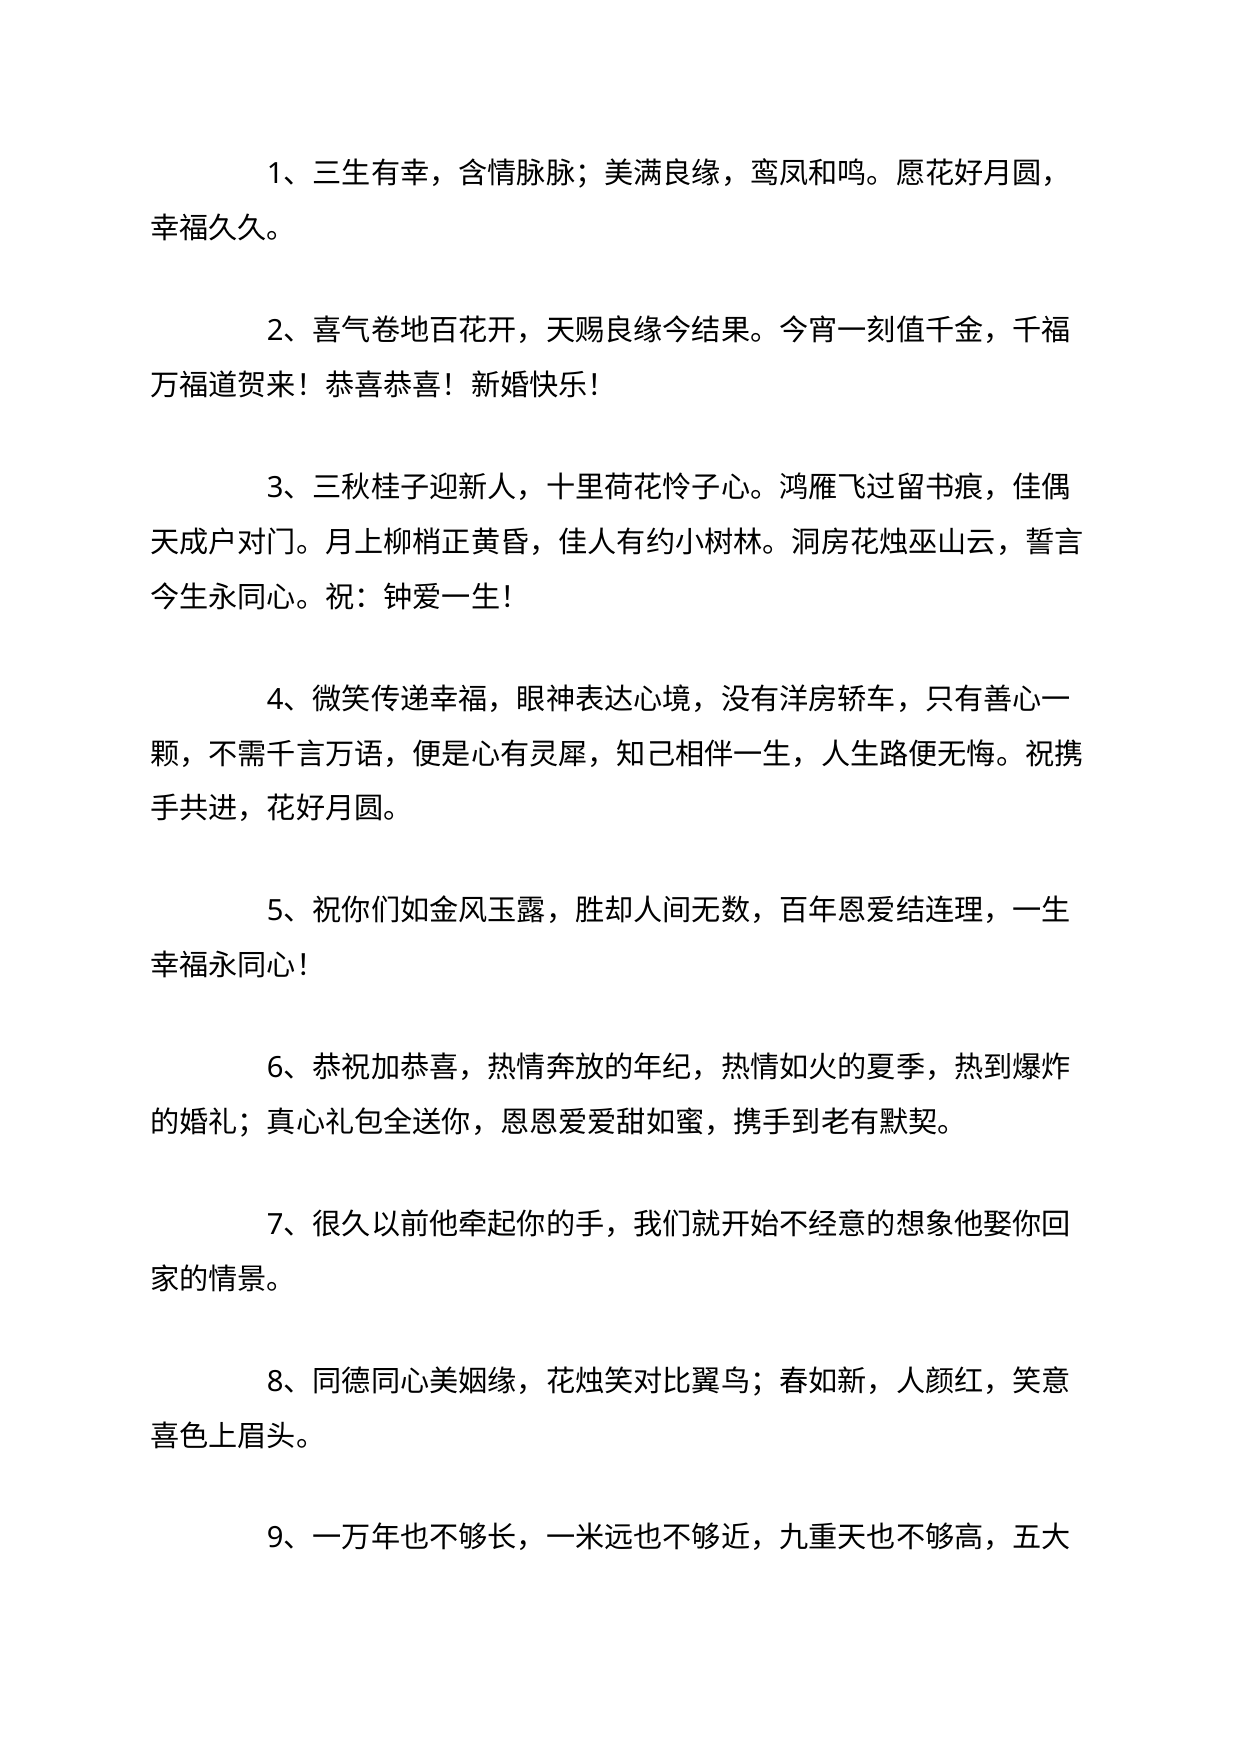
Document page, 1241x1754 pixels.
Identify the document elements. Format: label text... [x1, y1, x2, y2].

text 4、微笑传递幸福，眼神表达心境，没有洋房轿车，只有善心一颗，不需千言万语，便是心有灵犀，知己相伴一生，人生路便无悔。祝携手共进，花好月圆。 [150, 675, 1090, 827]
text 6、恭祝加恭喜，热情奔放的年纪，热情如火的夏季，热到爆炸的婚礼；真心礼包全送你，恩恩爱爱甜如蜜，携手到老有默契。 [150, 1044, 1090, 1141]
text 3、三秋桂子迎新人，十里荷花怜子心。鸿雁飞过留书痕，佳偶天成户对门。月上柳梢正黄昏，佳人有约小树林。洞房花烛巫山云，誓言今生永同心。祝：钟爱一生！ [150, 463, 1090, 616]
text 8、同德同心美姻缘，花烛笑对比翼鸟；春如新，人颜红，笑意喜色上眉头。 [150, 1357, 1090, 1454]
text 7、很久以前他牵起你的手，我们就开始不经意的想象他娶你回家的情景。 [150, 1200, 1090, 1298]
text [150, 1514, 1090, 1556]
text 1、三生有幸，含情脉脉；美满良缘，鸾凤和鸣。愿花好月圆，幸福久久。 [150, 150, 1090, 247]
text 2、喜气卷地百花开，天赐良缘今结果。今宵一刻值千金，千福万福道贺来！恭喜恭喜！新婚快乐！ [150, 307, 1090, 404]
text 5、祝你们如金风玉露，胜却人间无数，百年恩爱结连理，一生幸福永同心！ [150, 887, 1090, 984]
